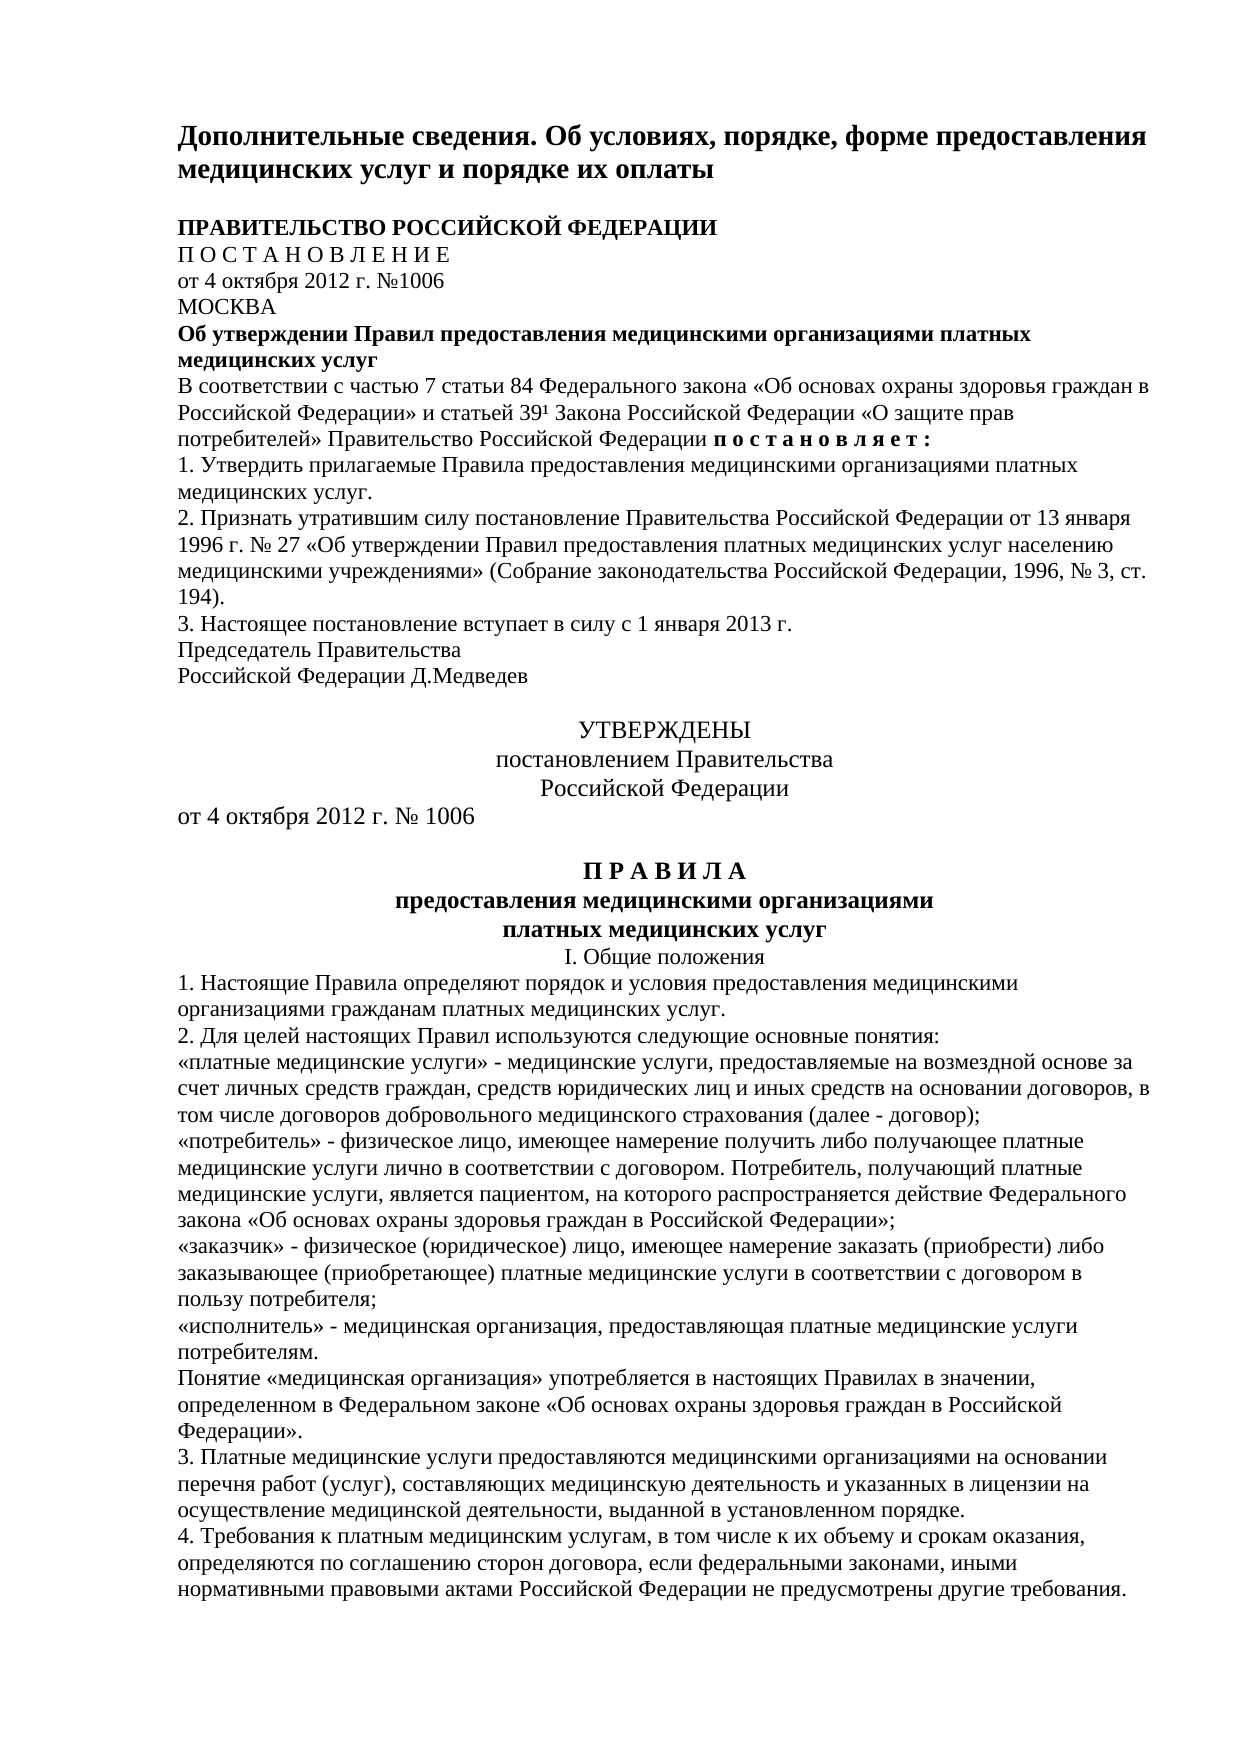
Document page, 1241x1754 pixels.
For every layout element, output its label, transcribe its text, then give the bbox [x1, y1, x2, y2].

text П Р А В И Л А [177, 856, 1152, 885]
text постановлением Правительства [177, 744, 1152, 773]
text МОСКВА [177, 293, 1152, 320]
text В соответствии с частью 7 статьи 84 Федерального закона «Об основах охраны здоровья граждан в Российской Федерации» и статьей 39¹ Закона Российской Федерации «О защите прав потребителей» Правительство Российской Федерации п о с т а н о в л я е т : [177, 372, 1152, 452]
text П О С Т А Н О В Л Е Н И Е [177, 241, 1152, 267]
text 1. Настоящие Правила определяют порядок и условия предоставления медицинскими организациями гражданам платных медицинских услуг. [177, 969, 1152, 1022]
text 1. Утвердить прилагаемые Правила предоставления медицинскими организациями платных медицинских услуг. [177, 452, 1152, 504]
text Российской Федерации Д.Медведев [177, 662, 1152, 689]
text «платные медицинские услуги» - медицинские услуги, предоставляемые на возмездной основе за счет личных средств граждан, средств юридических лиц и иных средств на основании договоров, в том числе договоров добровольного медицинского страхования (далее - договор); [177, 1048, 1152, 1127]
text 2. Для целей настоящих Правил используются следующие основные понятия: [177, 1022, 1152, 1048]
text 3. Настоящее постановление вступает в силу с 1 января 2013 г. [177, 610, 1152, 636]
text Об утверждении Правил предоставления медицинскими организациями платных медицинских услуг [177, 320, 1152, 372]
text Российской Федерации [177, 773, 1152, 801]
text «потребитель» - физическое лицо, имеющее намерение получить либо получающее платные медицинские услуги лично в соответствии с договором. Потребитель, получающий платные медицинские услуги, является пациентом, на которого распространяется действие Федерального закона «Об основах охраны здоровья граждан в Российской Федерации»; [177, 1127, 1152, 1233]
text от 4 октября 2012 г. № 1006 [177, 801, 1152, 830]
text предоставления медицинскими организациями [177, 885, 1152, 914]
text 2. Признать утратившим силу постановление Правительства Российской Федерации от 13 января 1996 г. № 27 «Об утверждении Правил предоставления платных медицинских услуг населению медицинскими учреждениями» (Собрание законодательства Российской Федерации, 1996, № 3, ст. 194). [177, 504, 1152, 610]
text УТВЕРЖДЕНЫ [177, 715, 1152, 744]
text 4. Требования к платным медицинским услугам, в том числе к их объему и срокам оказания, определяются по соглашению сторон договора, если федеральными законами, иными нормативными правовыми актами Российской Федерации не предусмотрены другие требования. [177, 1522, 1152, 1602]
text от 4 октября 2012 г. №1006 [177, 267, 1152, 293]
text ПРАВИТЕЛЬСТВО РОССИЙСКОЙ ФЕДЕРАЦИИ [177, 214, 1152, 241]
text Понятие «медицинская организация» употребляется в настоящих Правилах в значении, определенном в Федеральном законе «Об основах охраны здоровья граждан в Российской Федерации». [177, 1364, 1152, 1443]
text 3. Платные медицинские услуги предоставляются медицинскими организациями на основании перечня работ (услуг), составляющих медицинскую деятельность и указанных в лицензии на осуществление медицинской деятельности, выданной в установленном порядке. [177, 1443, 1152, 1522]
text «заказчик» - физическое (юридическое) лицо, имеющее намерение заказать (приобрести) либо заказывающее (приобретающее) платные медицинские услуги в соответствии с договором в пользу потребителя; [177, 1233, 1152, 1312]
text I. Общие положения [177, 943, 1152, 969]
text платных медицинских услуг [177, 914, 1152, 943]
text «исполнитель» - медицинская организация, предоставляющая платные медицинские услуги потребителям. [177, 1312, 1152, 1364]
text Председатель Правительства [177, 636, 1152, 662]
text Дополнительные сведения. Об условиях, порядке, форме предоставления медицинских услуг и порядке их оплаты [177, 118, 1152, 185]
